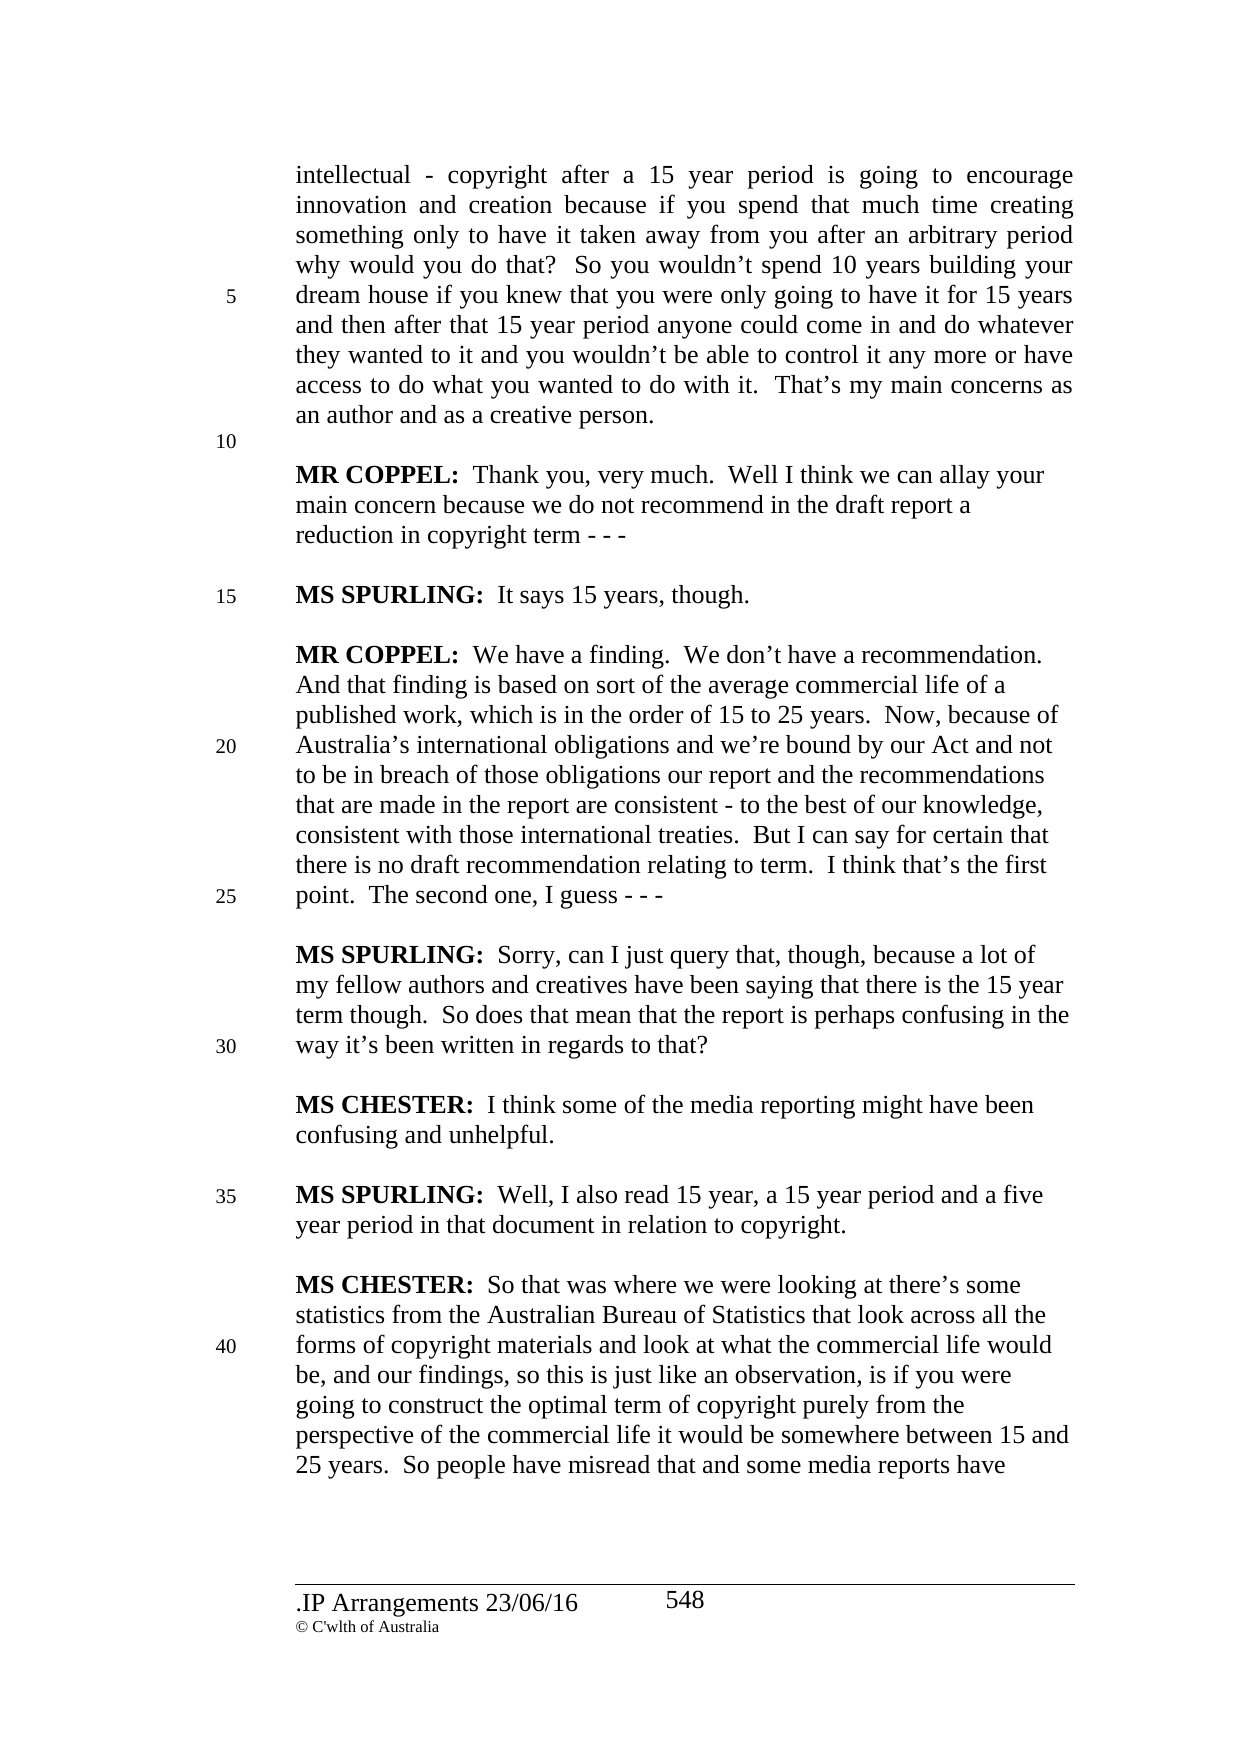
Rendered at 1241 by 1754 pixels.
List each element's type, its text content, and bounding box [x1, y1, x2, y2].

text MS SPURLING: It says 15 years, though. [295, 579, 1075, 609]
text MS SPURLING: Well, I also read 15 year, a 15 year period and a five year period in that document in relation to copyright. [295, 1179, 1075, 1239]
text MR COPPEL: We have a finding. We don’t have a recommendation. And that finding is based on sort of the average commercial life of a published work, which is in the order of 15 to 25 years. Now, because of Australia’s international obligations and we’re bound by our Act and not to be in breach of those obligations our report and the recommendations that are made in the report are consistent - to the best of our knowledge, consistent with those international treaties. But I can say for certain that there is no draft recommendation relating to term. I think that’s the first point. The second one, I guess - - - [295, 639, 1075, 909]
text MS CHESTER: I think some of the media reporting might have been confusing and unhelpful. [295, 1089, 1075, 1149]
text MR COPPEL: Thank you, very much. Well I think we can allay your main concern because we do not recommend in the draft report a reduction in copyright term - - - [295, 459, 1075, 549]
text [295, 159, 1075, 429]
text MS SPURLING: Sorry, can I just query that, though, because a lot of my fellow authors and creatives have been saying that there is the 15 year term though. So does that mean that the report is perhaps confusing in the way it’s been written in regards to that? [295, 939, 1075, 1059]
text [295, 1269, 1075, 1479]
